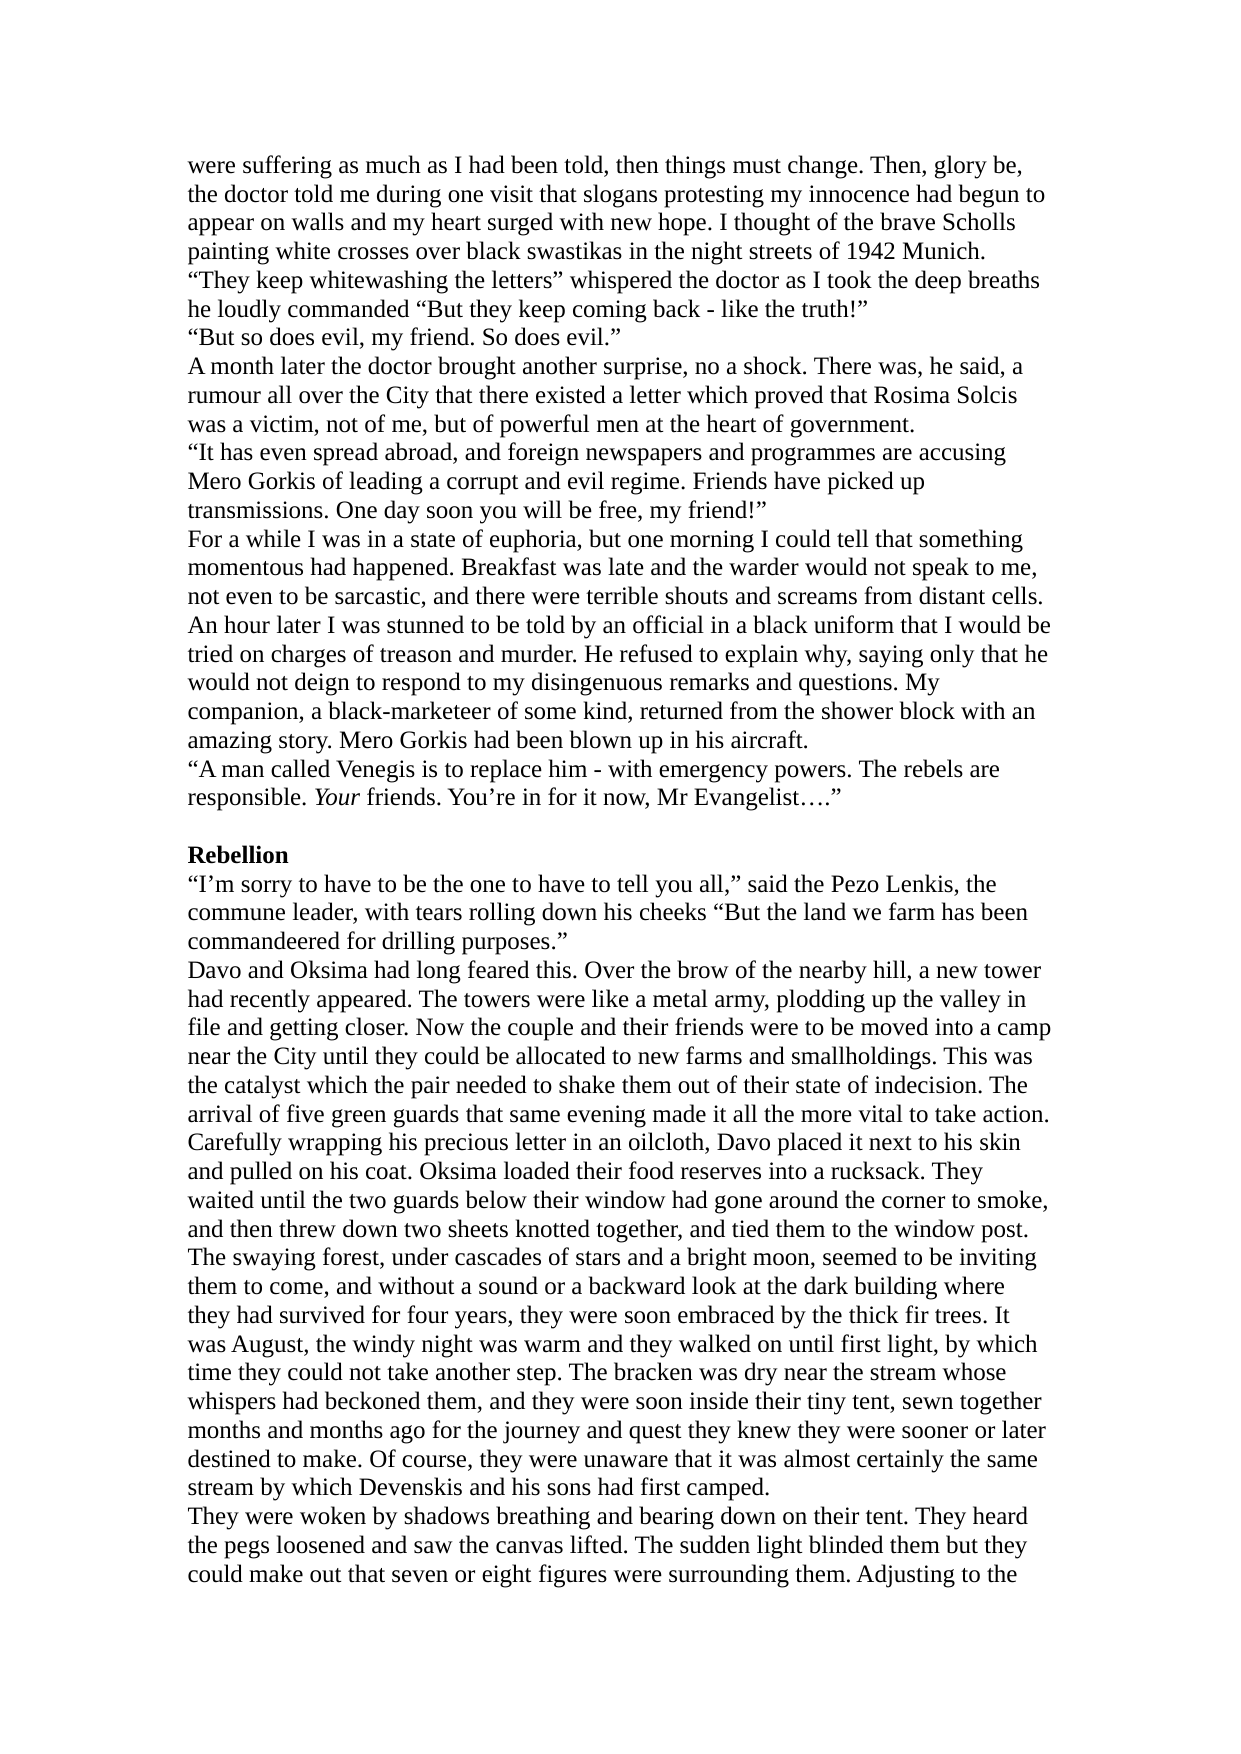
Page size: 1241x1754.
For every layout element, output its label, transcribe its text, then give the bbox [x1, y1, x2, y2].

text The swaying forest, under cascades of stars and a bright moon, seemed to be inviting them to come, and without a sound or a backward look at the dark building where they had survived for four years, they were soon embraced by the thick fir trees. It was August, the windy night was warm and they walked on until first light, by which time they could not take another step. The bracken was dry near the stream whose whispers had beckoned them, and they were soon inside their tiny tent, sewn together months and months ago for the journey and quest they knew they were sooner or later destined to make. Of course, they were unaware that it was almost certainly the same stream by which Devenskis and his sons had first camped. [187, 1242, 1053, 1501]
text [187, 1501, 1053, 1587]
text “But so does evil, my friend. So does evil.” [187, 322, 1053, 351]
text “I’m sorry to have to be the one to have to tell you all,” said the Pezo Lenkis, the commune leader, with tears rolling down his cheeks “But the land we farm has been commandeered for drilling purposes.” [187, 869, 1053, 955]
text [187, 150, 1053, 265]
text “A man called Venegis is to replace him - with emergency powers. The rebels are responsible. Your friends. You’re in for it now, Mr Evangelist….” [187, 754, 1053, 811]
text Davo and Oksima had long feared this. Over the brow of the nearby hill, a new tower had recently appeared. The towers were like a metal army, plodding up the valley in file and getting closer. Now the couple and their friends were to be moved into a camp near the City until they could be allocated to new farms and smallholdings. This was the catalyst which the pair needed to shake them out of their state of indecision. The arrival of five green guards that same evening made it all the more vital to take action. Carefully wrapping his precious letter in an oilcloth, Davo placed it next to his skin and pulled on his coat. Oksima loaded their food reserves into a rucksack. They waited until the two guards below their window had gone around the corner to smoke, and then threw down two sheets knotted together, and tied them to the window post. [187, 955, 1053, 1242]
text A month later the doctor brought another surprise, no a shock. There was, he said, a rumour all over the City that there existed a letter which proved that Rosima Solcis was a victim, not of me, but of powerful men at the heart of government. [187, 351, 1053, 437]
text “They keep whitewashing the letters” whispered the doctor as I took the deep breaths he loudly commanded “But they keep coming back - like the truth!” [187, 265, 1053, 322]
text “It has even spread abroad, and foreign newspapers and programmes are accusing Mero Gorkis of leading a corrupt and evil regime. Friends have picked up transmissions. One day soon you will be free, my friend!” [187, 437, 1053, 524]
text For a while I was in a state of euphoria, but one morning I could tell that something momentous had happened. Breakfast was late and the warder would not speak to me, not even to be sarcastic, and there were terrible shouts and screams from distant cells. An hour later I was stunned to be told by an official in a black uniform that I would be tried on charges of treason and murder. He refused to explain why, saying only that he would not deign to respond to my disingenuous remarks and questions. My companion, a black-marketeer of some kind, returned from the shower block with an amazing story. Mero Gorkis had been blown up in his aircraft. [187, 524, 1053, 754]
text Rebellion [187, 840, 1053, 869]
